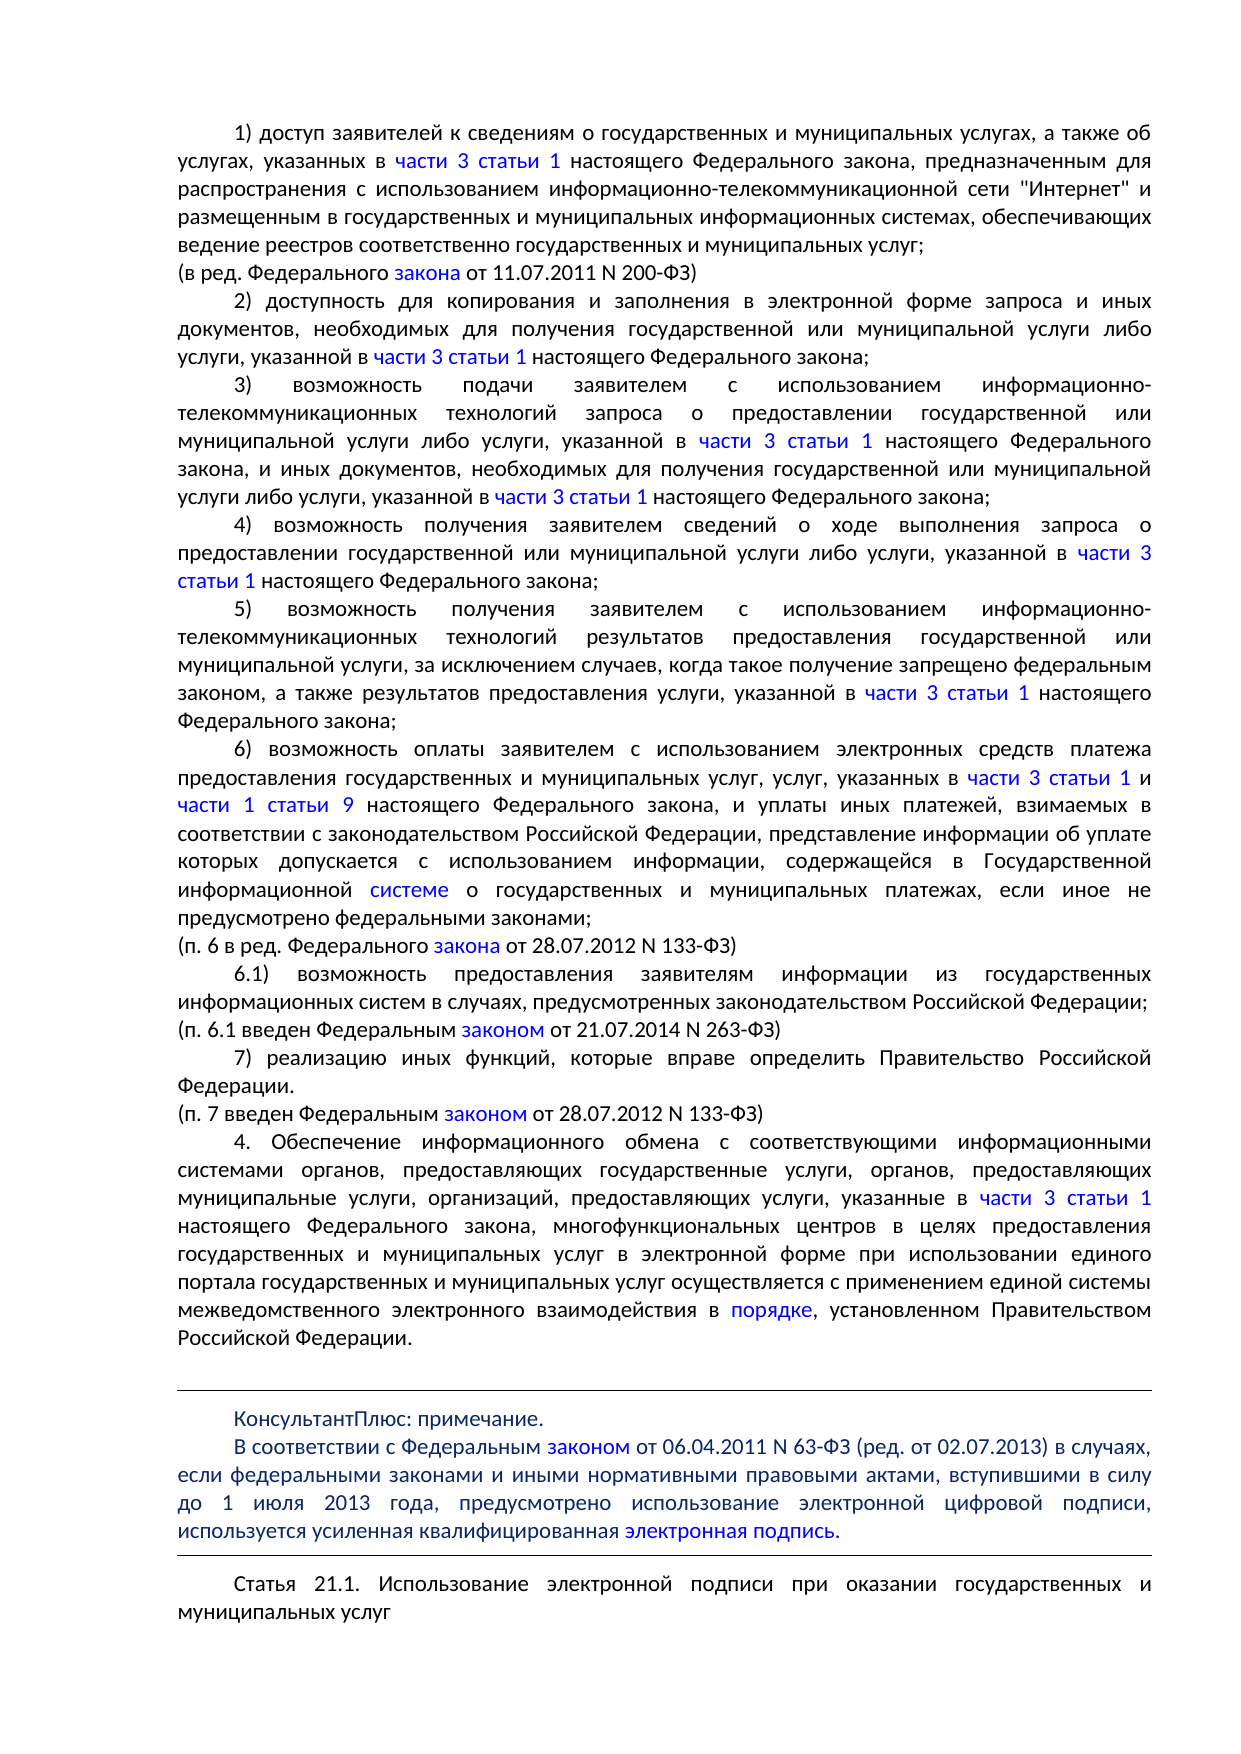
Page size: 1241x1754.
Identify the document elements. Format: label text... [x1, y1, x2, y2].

text 2) доступность для копирования и заполнения в электронной форме запроса и иных документов, необходимых для получения государственной или муниципальной услуги либо услуги, указанной в части 3 статьи 1 настоящего Федерального закона; [177, 286, 1152, 370]
text (п. 6 в ред. Федерального закона от 28.07.2012 N 133-ФЗ) [177, 931, 1152, 959]
text 7) реализацию иных функций, которые вправе определить Правительство Российской Федерации. [177, 1043, 1152, 1099]
text 6) возможность оплаты заявителем с использованием электронных средств платежа предоставления государственных и муниципальных услуг, услуг, указанных в части 3 статьи 1 и части 1 статьи 9 настоящего Федерального закона, и уплаты иных платежей, взимаемых в соответствии с законодательством Российской Федерации, представление информации об уплате которых допускается с использованием информации, содержащейся в Государственной информационной системе о государственных и муниципальных платежах, если иное не предусмотрено федеральными законами; [177, 734, 1152, 931]
text (п. 7 введен Федеральным законом от 28.07.2012 N 133-ФЗ) [177, 1099, 1152, 1127]
text (в ред. Федерального закона от 11.07.2011 N 200-ФЗ) [177, 258, 1152, 286]
text 5) возможность получения заявителем с использованием информационно-телекоммуникационных технологий результатов предоставления государственной или муниципальной услуги, за исключением случаев, когда такое получение запрещено федеральным законом, а также результатов предоставления услуги, указанной в части 3 статьи 1 настоящего Федерального закона; [177, 594, 1152, 734]
text КонсультантПлюс: примечание. [177, 1404, 1152, 1432]
text Статья 21.1. Использование электронной подписи при оказании государственных и муниципальных услуг [177, 1569, 1152, 1625]
text (п. 6.1 введен Федеральным законом от 21.07.2014 N 263-ФЗ) [177, 1015, 1152, 1043]
text 3) возможность подачи заявителем с использованием информационно-телекоммуникационных технологий запроса о предоставлении государственной или муниципальной услуги либо услуги, указанной в части 3 статьи 1 настоящего Федерального закона, и иных документов, необходимых для получения государственной или муниципальной услуги либо услуги, указанной в части 3 статьи 1 настоящего Федерального закона; [177, 370, 1152, 510]
text В соответствии с Федеральным законом от 06.04.2011 N 63-ФЗ (ред. от 02.07.2013) в случаях, если федеральными законами и иными нормативными правовыми актами, вступившими в силу до 1 июля 2013 года, предусмотрено использование электронной цифровой подписи, используется усиленная квалифицированная электронная подпись. [177, 1432, 1152, 1544]
text 4) возможность получения заявителем сведений о ходе выполнения запроса о предоставлении государственной или муниципальной услуги либо услуги, указанной в части 3 статьи 1 настоящего Федерального закона; [177, 510, 1152, 594]
text 6.1) возможность предоставления заявителям информации из государственных информационных систем в случаях, предусмотренных законодательством Российской Федерации; [177, 959, 1152, 1015]
text 4. Обеспечение информационного обмена с соответствующими информационными системами органов, предоставляющих государственные услуги, органов, предоставляющих муниципальные услуги, организаций, предоставляющих услуги, указанные в части 3 статьи 1 настоящего Федерального закона, многофункциональных центров в целях предоставления государственных и муниципальных услуг в электронной форме при использовании единого портала государственных и муниципальных услуг осуществляется с применением единой системы межведомственного электронного взаимодействия в порядке, установленном Правительством Российской Федерации. [177, 1127, 1152, 1351]
text 1) доступ заявителей к сведениям о государственных и муниципальных услугах, а также об услугах, указанных в части 3 статьи 1 настоящего Федерального закона, предназначенным для распространения с использованием информационно-телекоммуникационной сети "Интернет" и размещенным в государственных и муниципальных информационных системах, обеспечивающих ведение реестров соответственно государственных и муниципальных услуг; [177, 118, 1152, 258]
